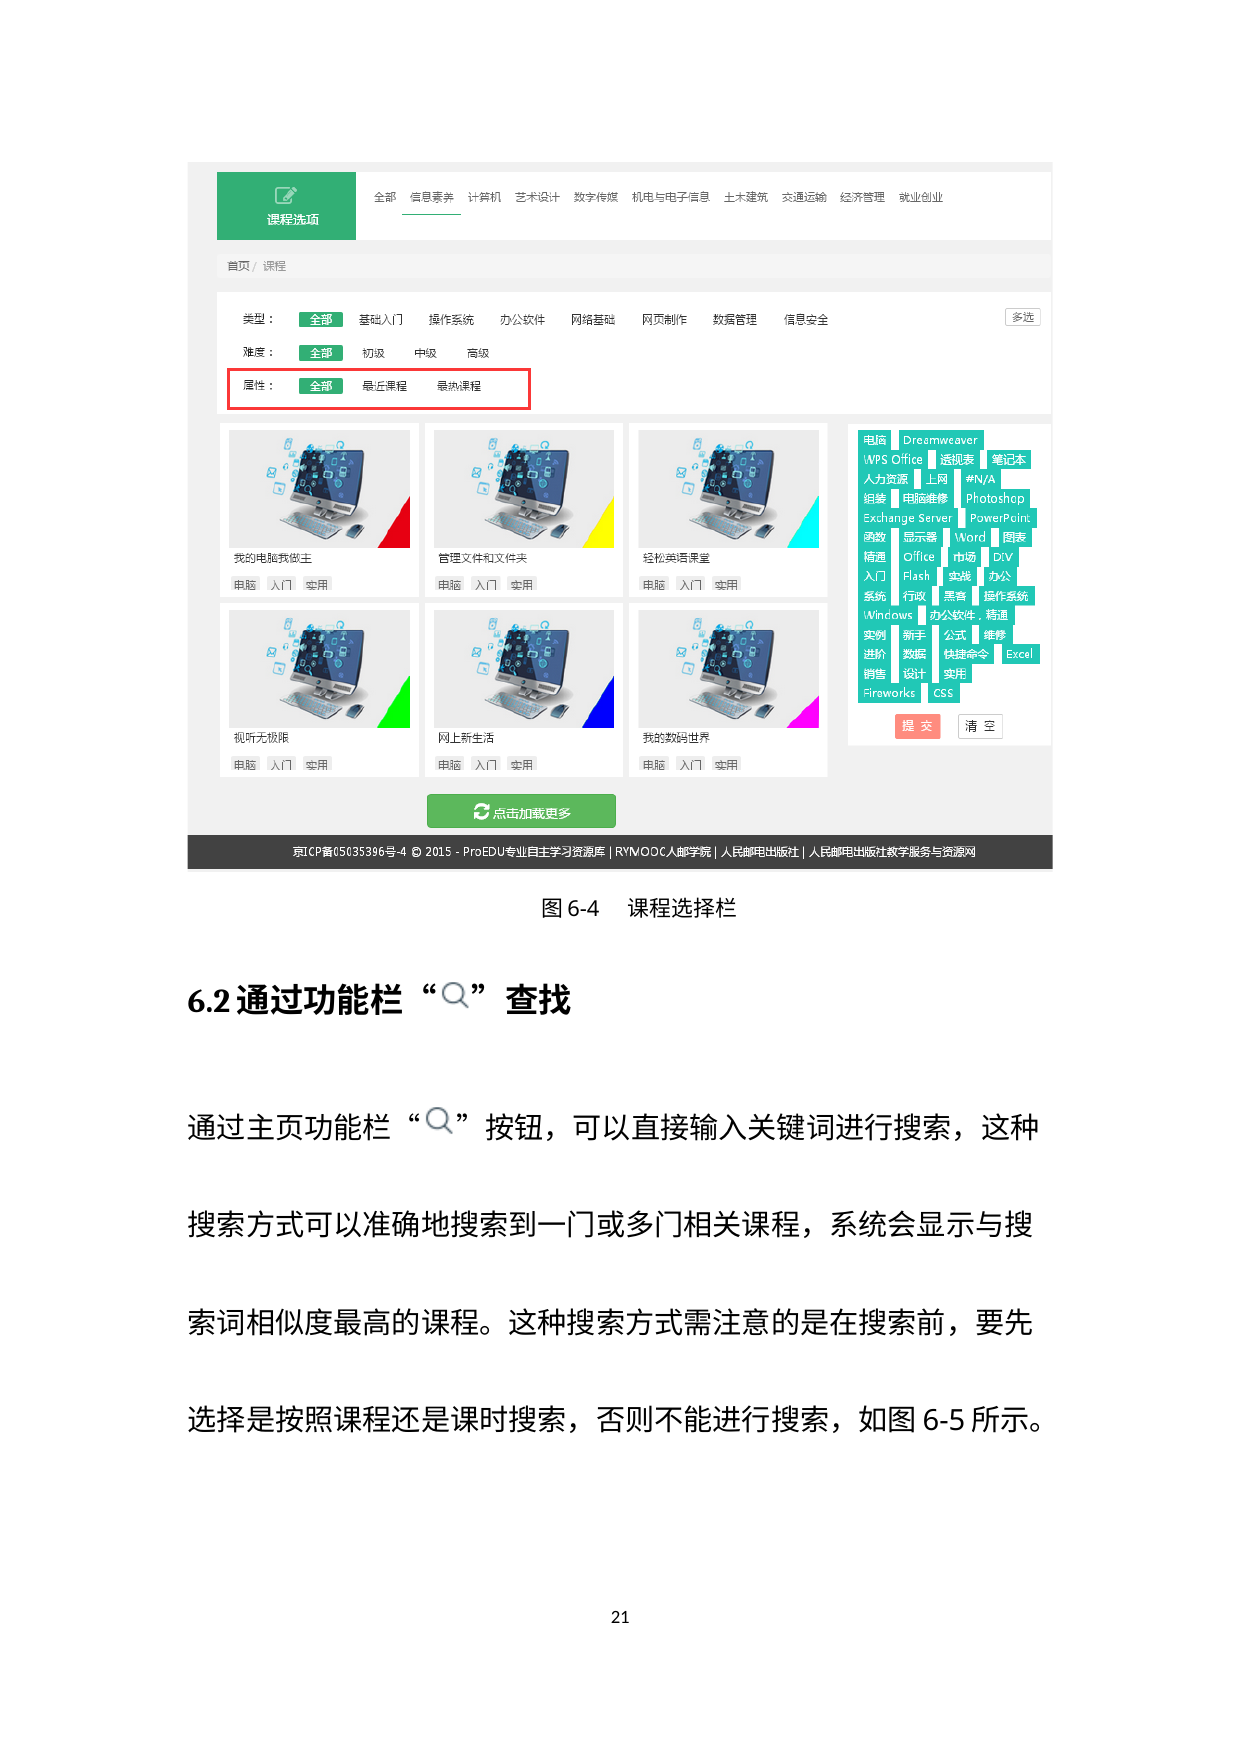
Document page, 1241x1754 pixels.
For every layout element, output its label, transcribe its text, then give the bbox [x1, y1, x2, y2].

picture [420, 1106, 456, 1139]
picture [187, 162, 1053, 872]
list 图6-4 课程选择栏 [225, 890, 1053, 923]
text 通过主页功能栏“”按钮，可以直接输入关键词进行搜索，这种搜索方式可以准确地搜索到一门或多门相关课程，系统会显示与搜索词相似度最高的课程。这种搜索方式需注意的是在搜索前，要先选择是按照课程还是课时搜索，否则不能进行搜索，如图6-5所示。 [187, 1093, 1053, 1450]
picture [436, 981, 472, 1013]
subtitle 6.2通过功能栏“”查找 [187, 966, 1053, 1031]
